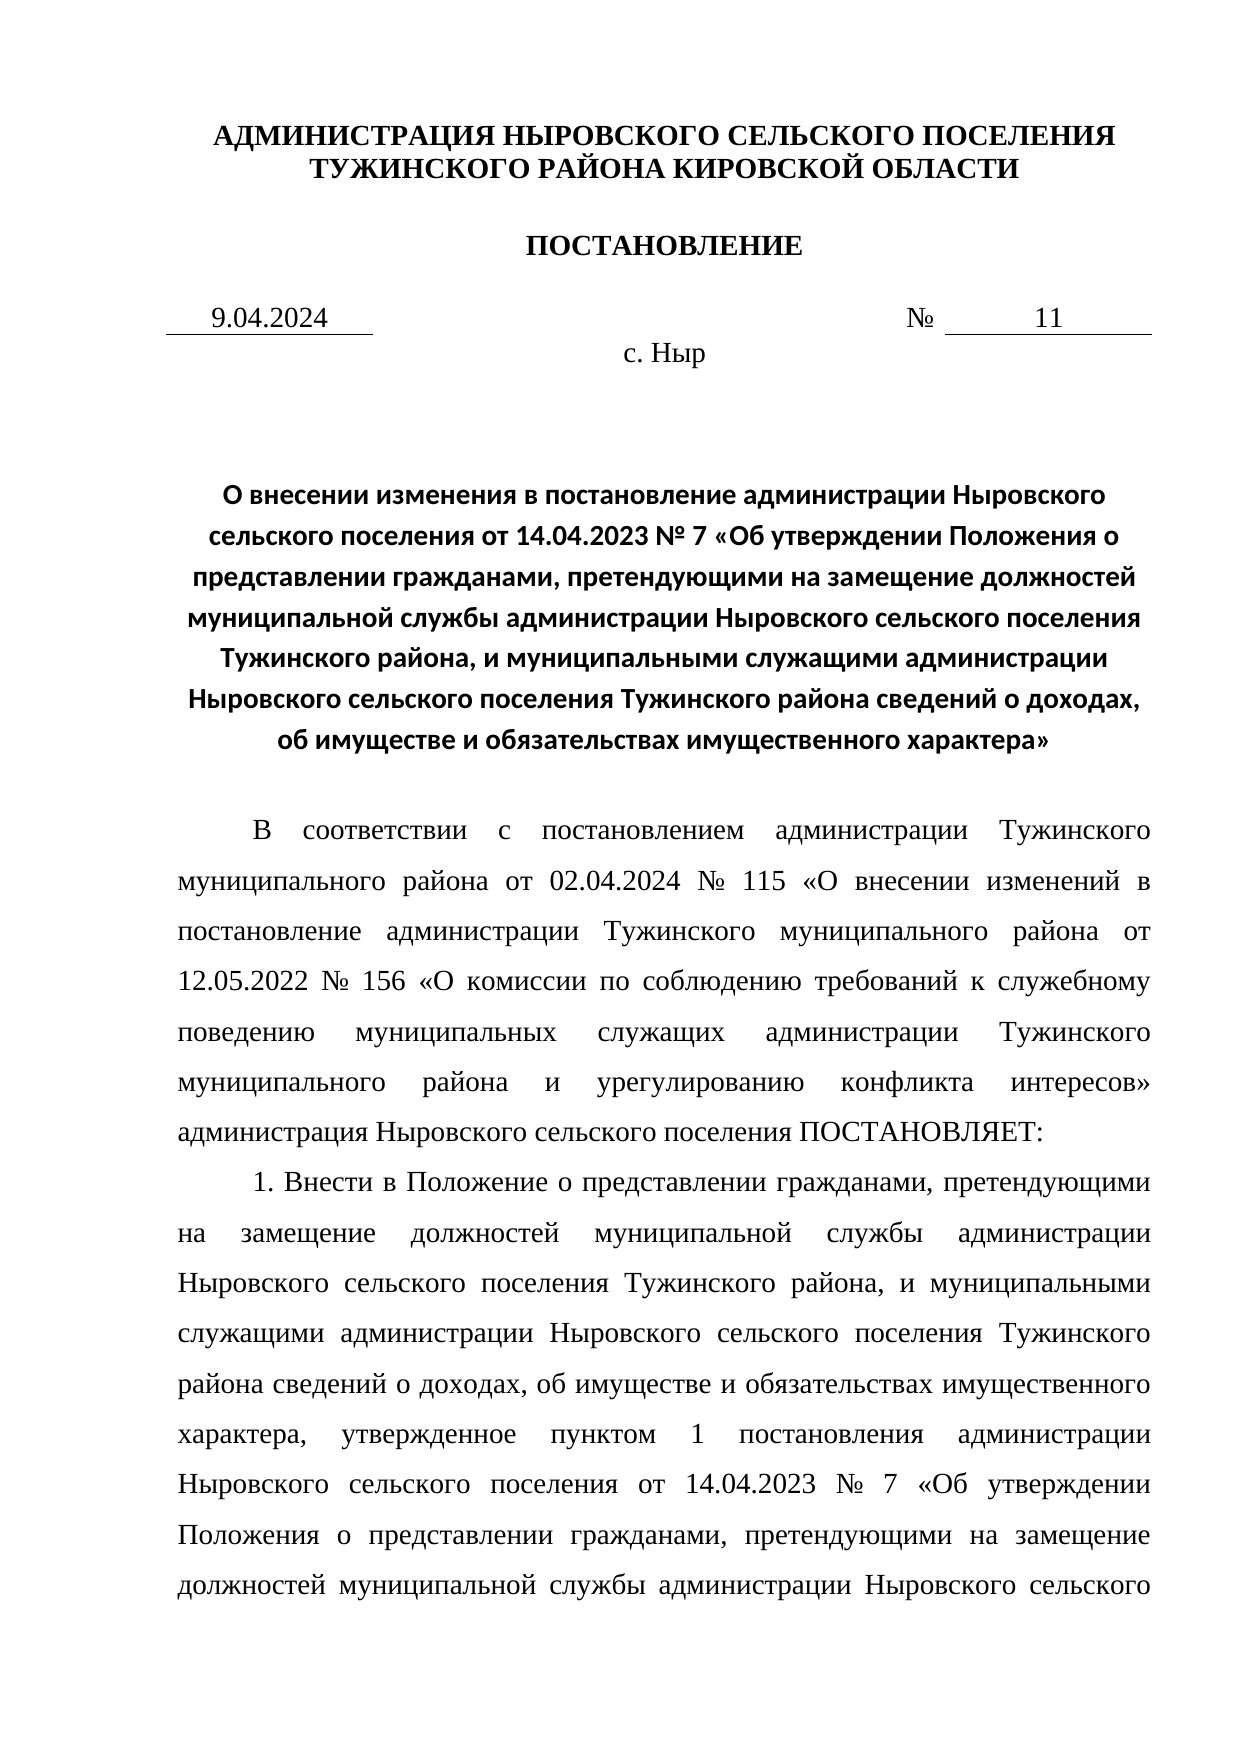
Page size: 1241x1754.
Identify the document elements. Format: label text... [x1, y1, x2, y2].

text О внесении изменения в постановление администрации Ныровского сельского поселения от 14.04.2023 № 7 «Об утверждении Положения о представлении гражданами, претендующими на замещение должностей муниципальной службы администрации Ныровского сельского поселения Тужинского района, и муниципальными служащими администрации Ныровского сельского поселения Тужинского района сведений о доходах, об имуществе и обязательствах имущественного характера» [177, 476, 1152, 757]
text ПОСТАНОВЛЕНИЕ [177, 228, 1152, 262]
text АДМИНИСТРАЦИЯ НЫРОВСКОГО СЕЛЬСКОГО ПОСЕЛЕНИЯ ТУЖИНСКОГО РАЙОНА КИРОВСКОЙ ОБЛАСТИ [177, 118, 1152, 185]
table_header 9.04.2024 [166, 300, 373, 334]
table_header № [373, 300, 945, 334]
text В соответствии с постановлением администрации Тужинского муниципального района от 02.04.2024 № 115 «О внесении изменений в постановление администрации Тужинского муниципального района от 12.05.2022 № 156 «О комиссии по соблюдению требований к служебному поведению муниципальных служащих администрации Тужинского муниципального района и урегулированию конфликта интересов» администрация Ныровского сельского поселения ПОСТАНОВЛЯЕТ: [177, 812, 1152, 1148]
table_header 11 [945, 300, 1152, 334]
text с. Ныр [177, 335, 1152, 368]
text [177, 1164, 1152, 1601]
